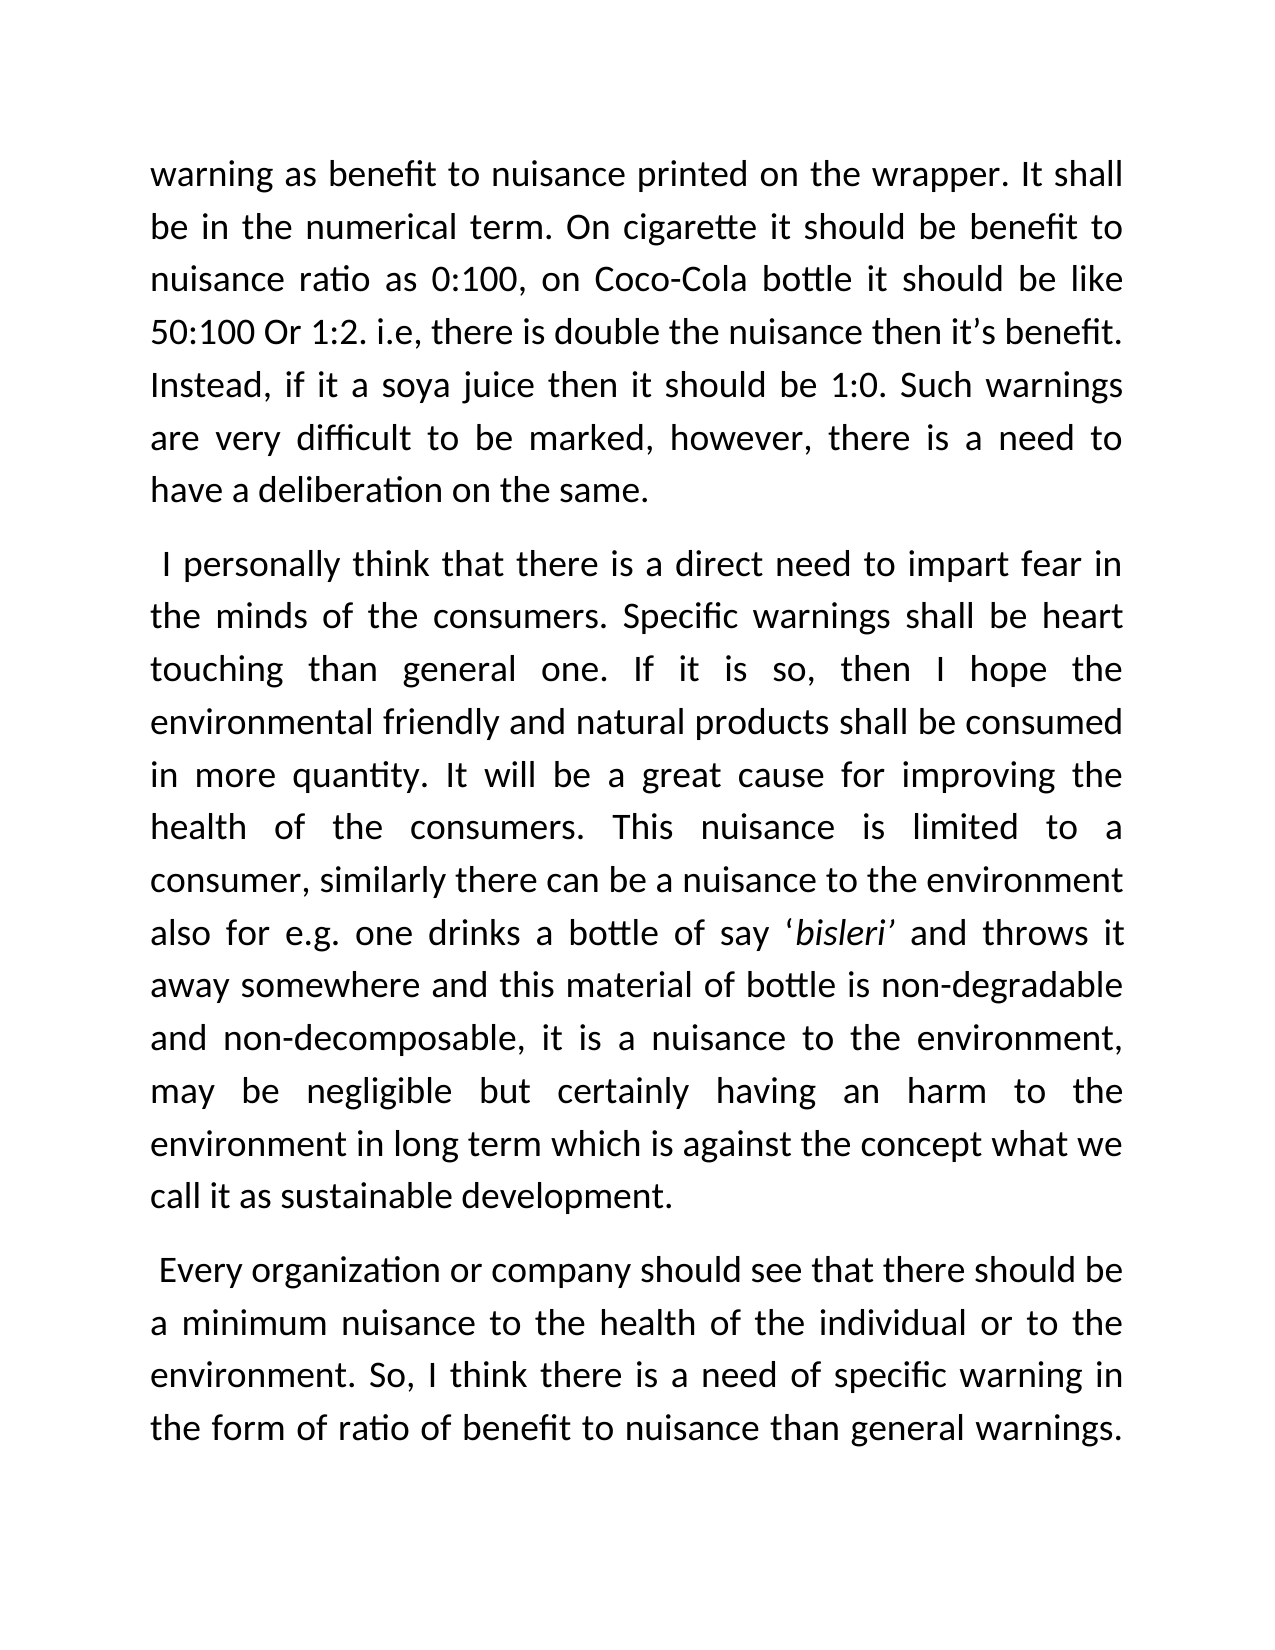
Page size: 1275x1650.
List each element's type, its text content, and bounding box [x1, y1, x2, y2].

text I personally think that there is a direct need to impart fear in the minds of the consumers. Specific warnings shall be heart touching than general one. If it is so, then I hope the environmental friendly and natural products shall be consumed in more quantity. It will be a great cause for improving the health of the consumers. This nuisance is limited to a consumer, similarly there can be a nuisance to the environment also for e.g. one drinks a bottle of say ‘bisleri’ and throws it away somewhere and this material of bottle is non-degradable and non-decomposable, it is a nuisance to the environment, may be negligible but certainly having an harm to the environment in long term which is against the concept what we call it as sustainable development. [150, 540, 1125, 1218]
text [150, 150, 1125, 512]
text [150, 1246, 1125, 1450]
